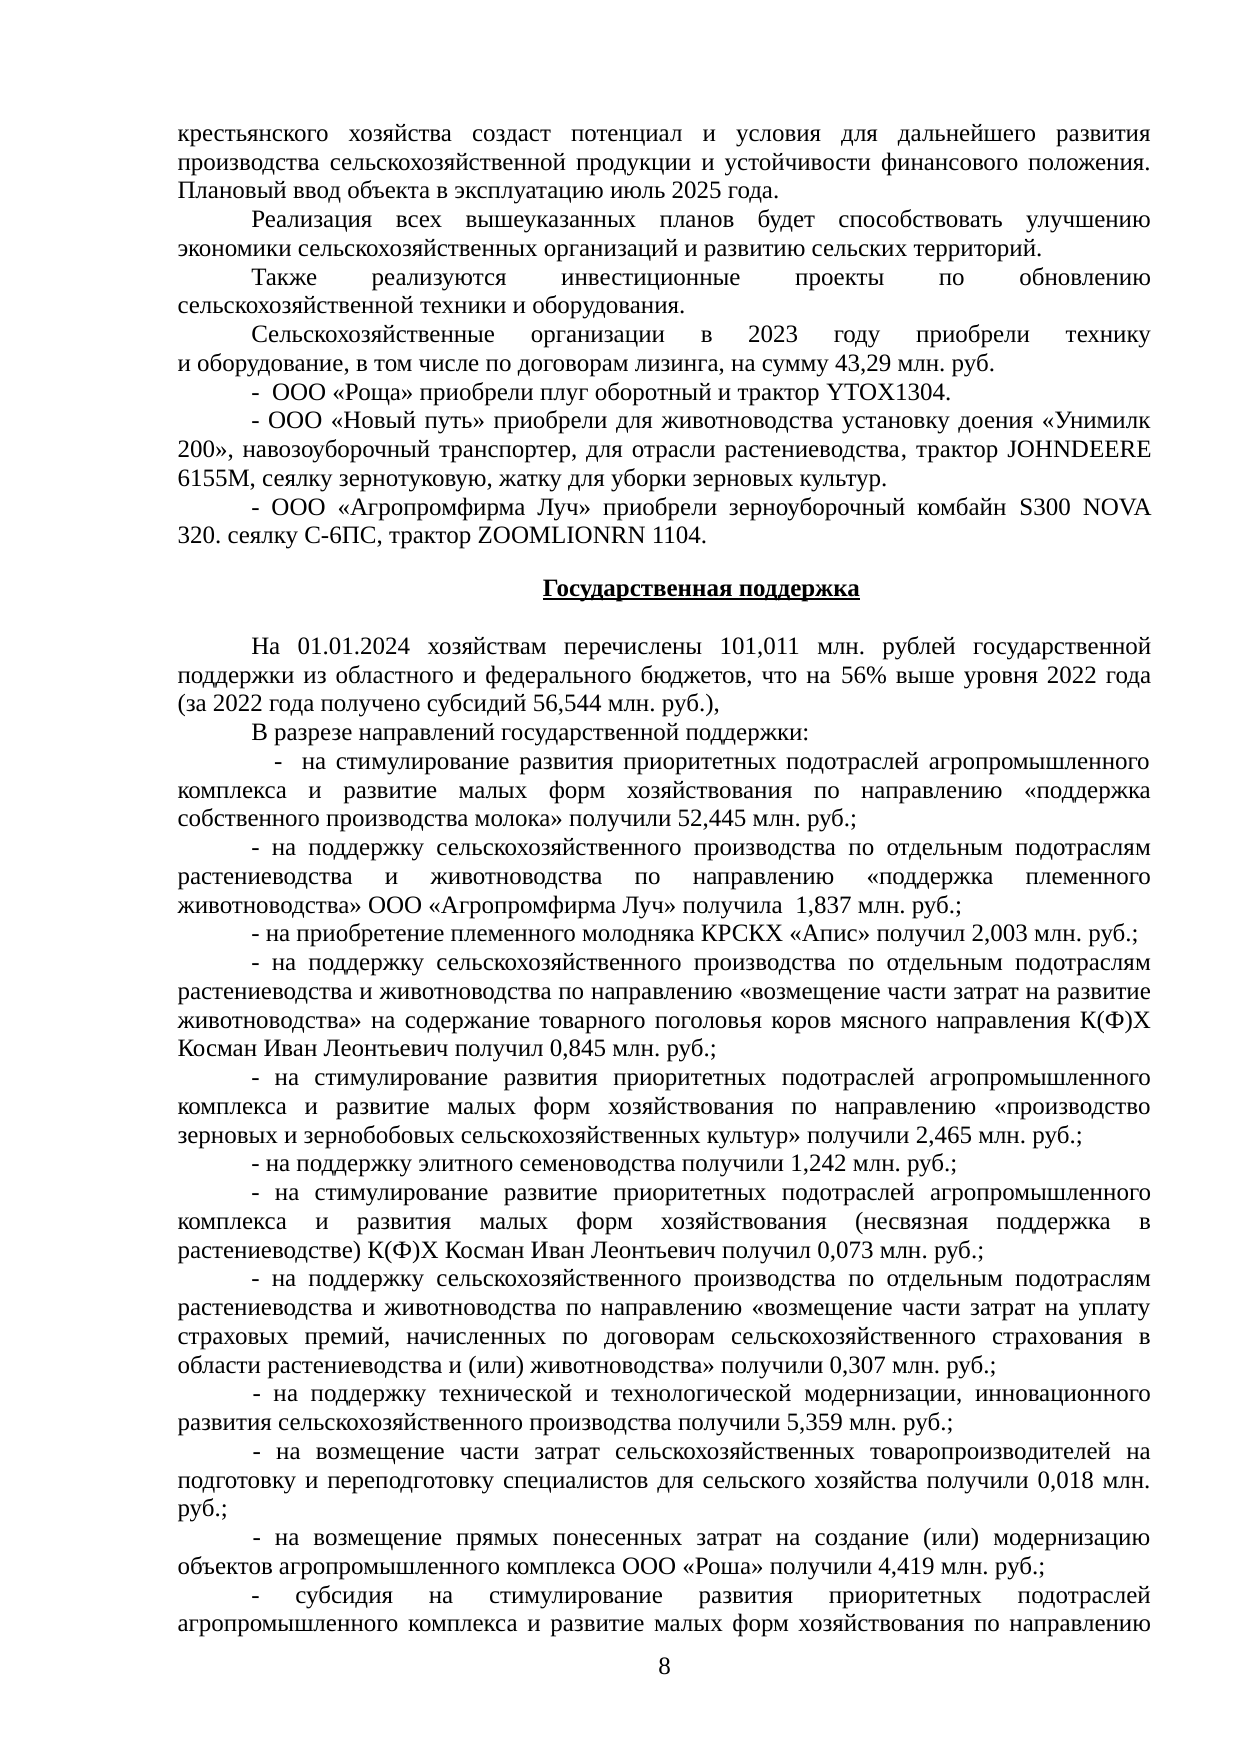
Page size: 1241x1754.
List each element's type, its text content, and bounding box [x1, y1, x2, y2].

text - на стимулирование развития приоритетных подотраслей агропромышленного комплекса и развитие малых форм хозяйствования по направлению «поддержка собственного производства молока» получили 52,445 млн. руб.; [177, 746, 1152, 832]
text - на поддержку технической и технологической модернизации, инновационного развития сельскохозяйственного производства получили 5,359 млн. руб.; [177, 1378, 1152, 1436]
text - на поддержку сельскохозяйственного производства по отдельным подотраслям растениеводства и животноводства по направлению «возмещение части затрат на развитие животноводства» на содержание товарного поголовья коров мясного направления К(Ф)Х Косман Иван Леонтьевич получил 0,845 млн. руб.; [177, 947, 1152, 1062]
text Реализация всех вышеуказанных планов будет способствовать улучшению экономики сельскохозяйственных организаций и развитию сельских территорий. [177, 204, 1152, 262]
text Государственная поддержка [177, 573, 1152, 602]
text - на поддержку сельскохозяйственного производства по отдельным подотраслям растениеводства и животноводства по направлению «поддержка племенного животноводства» ООО «Агропромфирма Луч» получила 1,837 млн. руб.; [177, 832, 1152, 918]
text - на стимулирование развития приоритетных подотраслей агропромышленного комплекса и развитие малых форм хозяйствования по направлению «производство зерновых и зернобобовых сельскохозяйственных культур» получили 2,465 млн. руб.; [177, 1062, 1152, 1148]
text Сельскохозяйственные организации в 2023 году приобрели технику и оборудование, в том числе по договорам лизинга, на сумму 43,29 млн. руб. [177, 319, 1152, 377]
text - на приобретение племенного молодняка КРСКХ «Апис» получил 2,003 млн. руб.; [177, 918, 1152, 947]
text - на возмещение прямых понесенных затрат на создание (или) модернизацию объектов агропромышленного комплекса ООО «Роша» получили 4,419 млн. руб.; [177, 1522, 1152, 1580]
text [177, 1580, 1152, 1637]
text - ООО «Роща» приобрели плуг оборотный и трактор YTOX1304. [177, 377, 1152, 406]
text - на поддержку элитного семеноводства получили 1,242 млн. руб.; [177, 1148, 1152, 1177]
text Также реализуются инвестиционные проекты по обновлению сельскохозяйственной техники и оборудования. [177, 262, 1152, 319]
text - на стимулирование развитие приоритетных подотраслей агропромышленного комплекса и развития малых форм хозяйствования (несвязная поддержка в растениеводстве) К(Ф)Х Косман Иван Леонтьевич получил 0,073 млн. руб.; [177, 1177, 1152, 1263]
text В разрезе направлений государственной поддержки: [177, 717, 1152, 746]
text - на поддержку сельскохозяйственного производства по отдельным подотраслям растениеводства и животноводства по направлению «возмещение части затрат на уплату страховых премий, начисленных по договорам сельскохозяйственного страхования в области растениеводства и (или) животноводства» получили 0,307 млн. руб.; [177, 1263, 1152, 1378]
text На 01.01.2024 хозяйствам перечислены 101,011 млн. рублей государственной поддержки из областного и федерального бюджетов, что на 56% выше уровня 2022 года (за 2022 года получено субсидий 56,544 млн. руб.), [177, 631, 1152, 717]
text - ООО «Новый путь» приобрели для животноводства установку доения «Унимилк 200», навозоуборочный транспортер, для отрасли растениеводства, трактор JOHNDEERE 6155M, сеялку зернотуковую, жатку для уборки зерновых культур. [177, 406, 1152, 492]
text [177, 118, 1152, 204]
text - на возмещение части затрат сельскохозяйственных товаропроизводителей на подготовку и переподготовку специалистов для сельского хозяйства получили 0,018 млн. руб.; [177, 1436, 1152, 1522]
text - ООО «Агропромфирма Луч» приобрели зерноуборочный комбайн S300 NOVA 320. сеялку С-6ПС, трактор ZOOMLIONRN 1104. [177, 492, 1152, 549]
